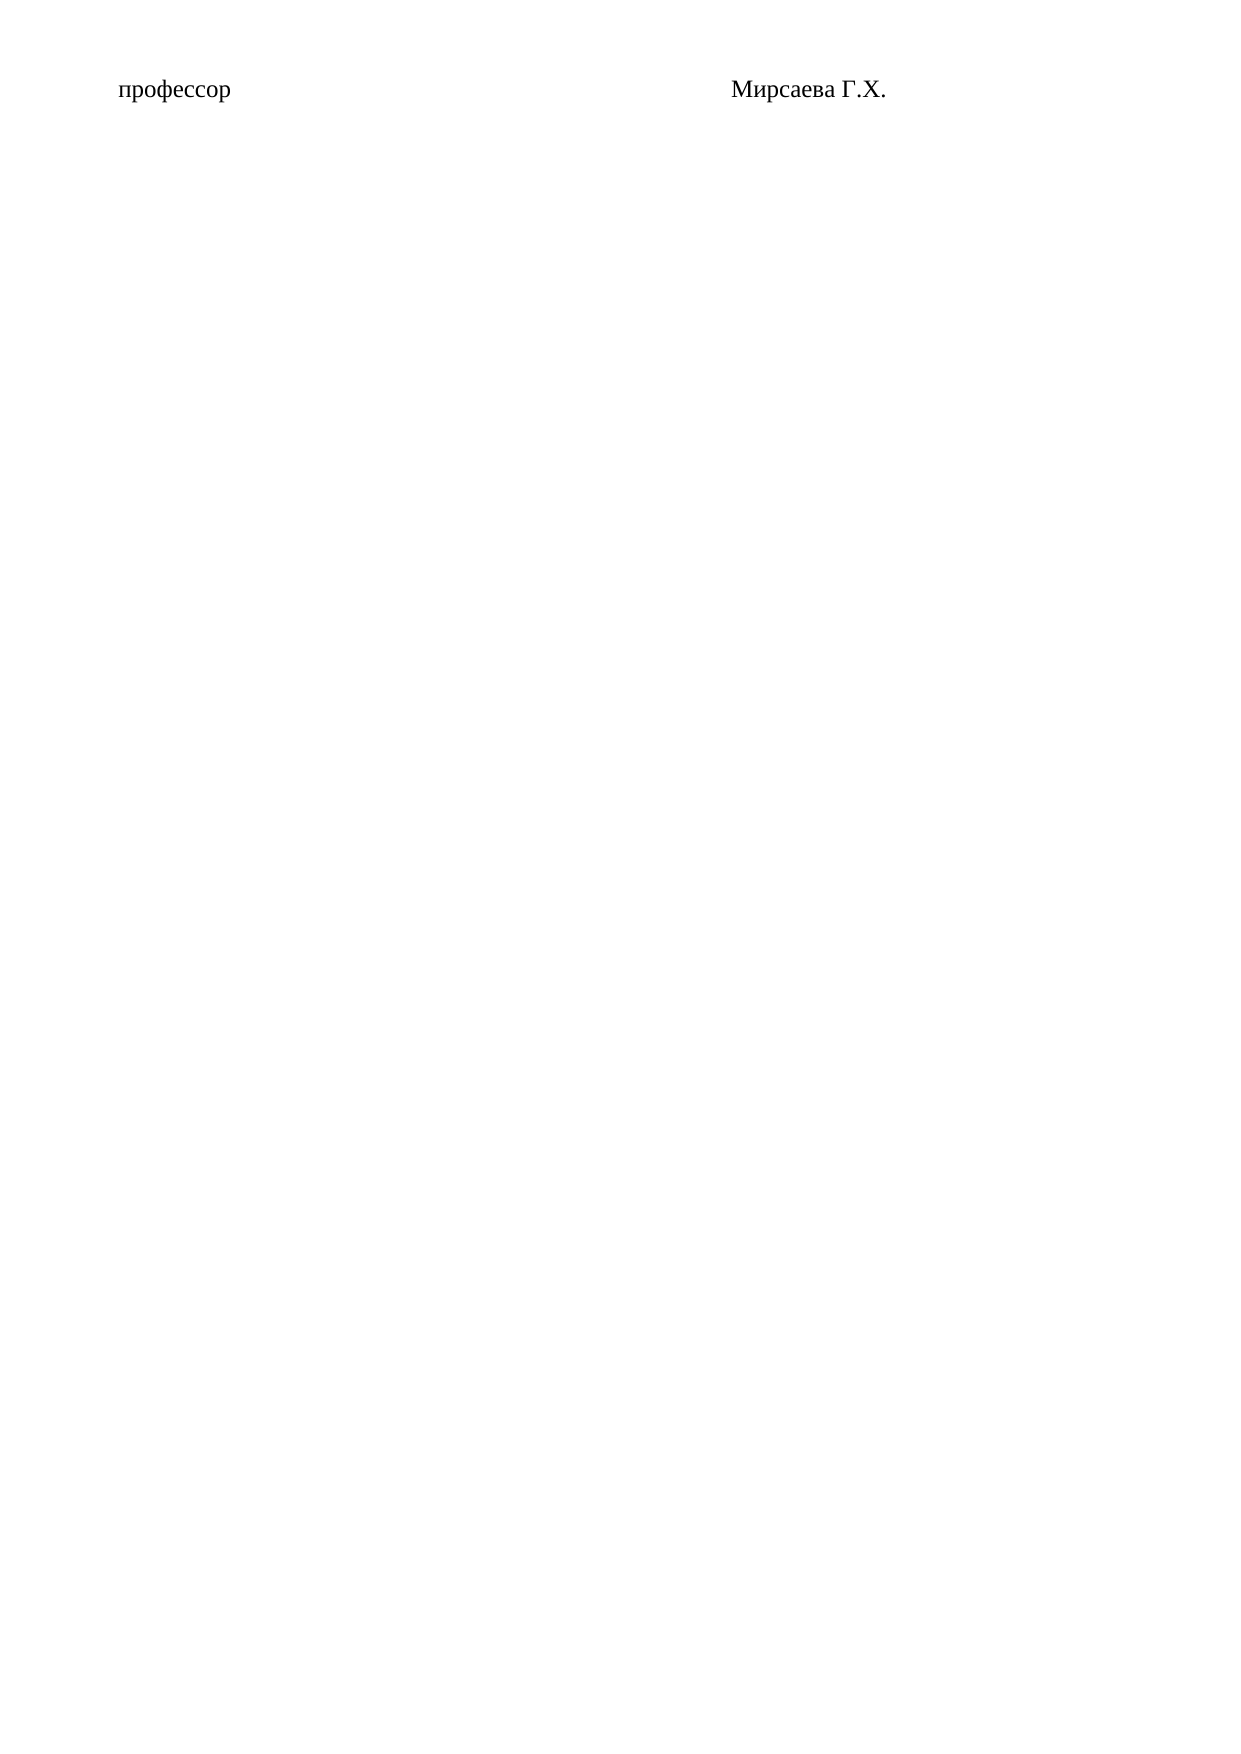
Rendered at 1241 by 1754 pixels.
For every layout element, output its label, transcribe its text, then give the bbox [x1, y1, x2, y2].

text профессор Мирсаева Г.Х. [118, 74, 1152, 103]
